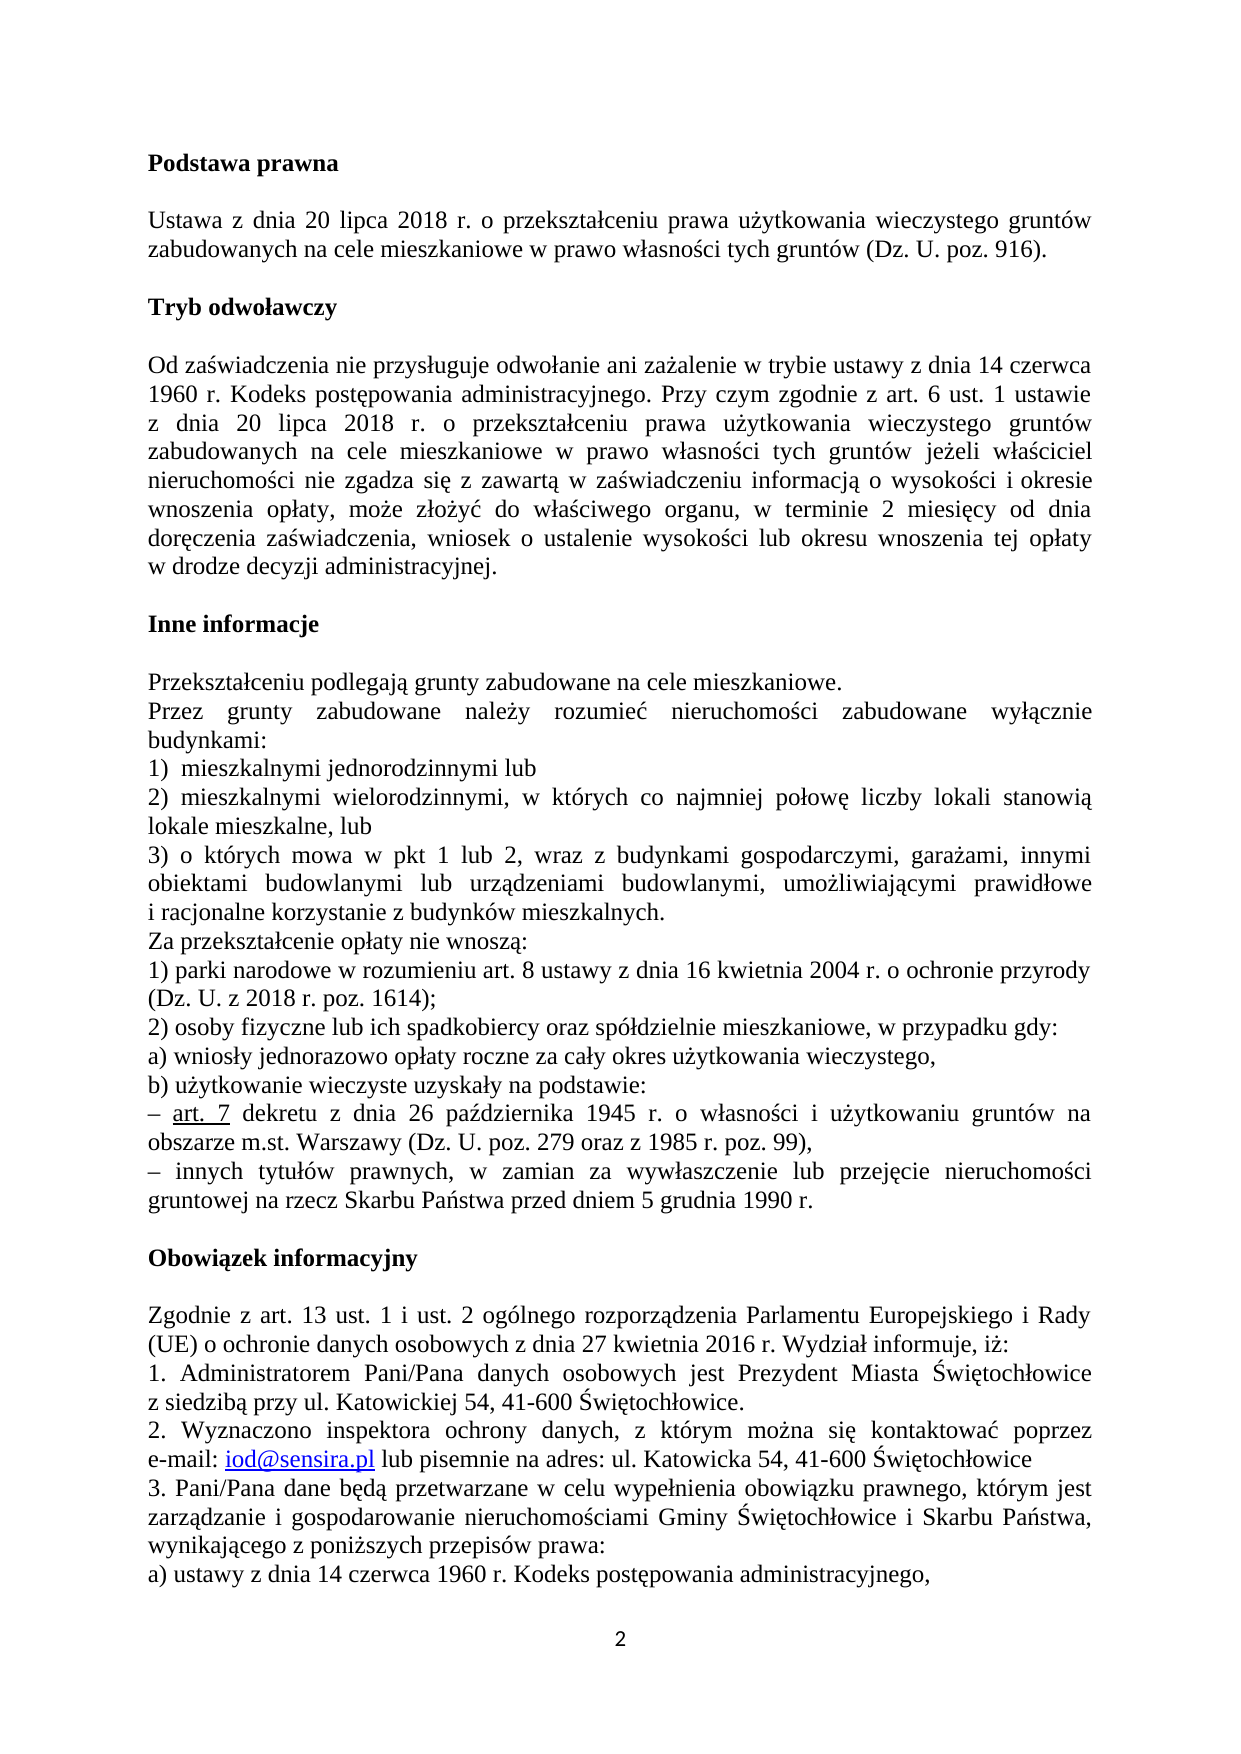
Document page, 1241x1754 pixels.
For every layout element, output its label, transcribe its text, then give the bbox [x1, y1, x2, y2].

text 3. Pani/Pana dane będą przetwarzane w celu wypełnienia obowiązku prawnego, którym jest zarządzanie i gospodarowanie nieruchomościami Gminy Świętochłowice i Skarbu Państwa, wynikającego z poniższych przepisów prawa: [148, 1473, 1093, 1559]
text – art. 7 dekretu z dnia 26 października 1945 r. o własności i użytkowaniu gruntów na obszarze m.st. Warszawy (Dz. U. poz. 279 oraz z 1985 r. poz. 99), [148, 1098, 1093, 1156]
text Inne informacje [148, 609, 1093, 638]
text Przez grunty zabudowane należy rozumieć nieruchomości zabudowane wyłącznie budynkami: [148, 696, 1093, 753]
text 1. Administratorem Pani/Pana danych osobowych jest Prezydent Miasta Świętochłowice z siedzibą przy ul. Katowickiej 54, 41-600 Świętochłowice. [148, 1358, 1093, 1416]
text b) użytkowanie wieczyste uzyskały na podstawie: [148, 1070, 1093, 1098]
text 1) mieszkalnymi jednorodzinnymi lub [148, 753, 1093, 782]
text 3) o których mowa w pkt 1 lub 2, wraz z budynkami gospodarczymi, garażami, innymi obiektami budowlanymi lub urządzeniami budowlanymi, umożliwiającymi prawidłowe i racjonalne korzystanie z budynków mieszkalnych. [148, 840, 1093, 926]
text Przekształceniu podlegają grunty zabudowane na cele mieszkaniowe. [148, 667, 1093, 696]
text Za przekształcenie opłaty nie wnoszą: [148, 926, 1093, 955]
text 2. Wyznaczono inspektora ochrony danych, z którym można się kontaktować poprzez e-mail: iod@sensira.pl lub pisemnie na adres: ul. Katowicka 54, 41-600 Świętochłowice [148, 1416, 1093, 1473]
text Obowiązek informacyjny [148, 1243, 1093, 1271]
text 2) osoby fizyczne lub ich spadkobiercy oraz spółdzielnie mieszkaniowe, w przypadku gdy: [148, 1012, 1093, 1041]
text 2) mieszkalnymi wielorodzinnymi, w których co najmniej połowę liczby lokali stanowią lokale mieszkalne, lub [148, 782, 1093, 840]
text Zgodnie z art. 13 ust. 1 i ust. 2 ogólnego rozporządzenia Parlamentu Europejskiego i Rady (UE) o ochronie danych osobowych z dnia 27 kwietnia 2016 r. Wydział informuje, iż: [148, 1301, 1093, 1358]
text a) wniosły jednorazowo opłaty roczne za cały okres użytkowania wieczystego, [148, 1041, 1093, 1070]
text 1) parki narodowe w rozumieniu art. 8 ustawy z dnia 16 kwietnia 2004 r. o ochronie przyrody (Dz. U. z 2018 r. poz. 1614); [148, 955, 1093, 1012]
text Podstawa prawna [148, 148, 1093, 176]
text Ustawa z dnia 20 lipca 2018 r. o przekształceniu prawa użytkowania wieczystego gruntów zabudowanych na cele mieszkaniowe w prawo własności tych gruntów (Dz. U. poz. 916). [148, 206, 1093, 263]
text – innych tytułów prawnych, w zamian za wywłaszczenie lub przejęcie nieruchomości gruntowej na rzecz Skarbu Państwa przed dniem 5 grudnia 1990 r. [148, 1156, 1093, 1213]
text a) ustawy z dnia 14 czerwca 1960 r. Kodeks postępowania administracyjnego, [148, 1559, 1093, 1588]
text Tryb odwoławczy [148, 292, 1093, 321]
text Od zaświadczenia nie przysługuje odwołanie ani zażalenie w trybie ustawy z dnia 14 czerwca 1960 r. Kodeks postępowania administracyjnego. Przy czym zgodnie z art. 6 ust. 1 ustawie z dnia 20 lipca 2018 r. o przekształceniu prawa użytkowania wieczystego gruntów zabudowanych na cele mieszkaniowe w prawo własności tych gruntów jeżeli właściciel nieruchomości nie zgadza się z zawartą w zaświadczeniu informacją o wysokości i okresie wnoszenia opłaty, może złożyć do właściwego organu, w terminie 2 miesięcy od dnia doręczenia zaświadczenia, wniosek o ustalenie wysokości lub okresu wnoszenia tej opłaty w drodze decyzji administracyjnej. [148, 350, 1093, 580]
